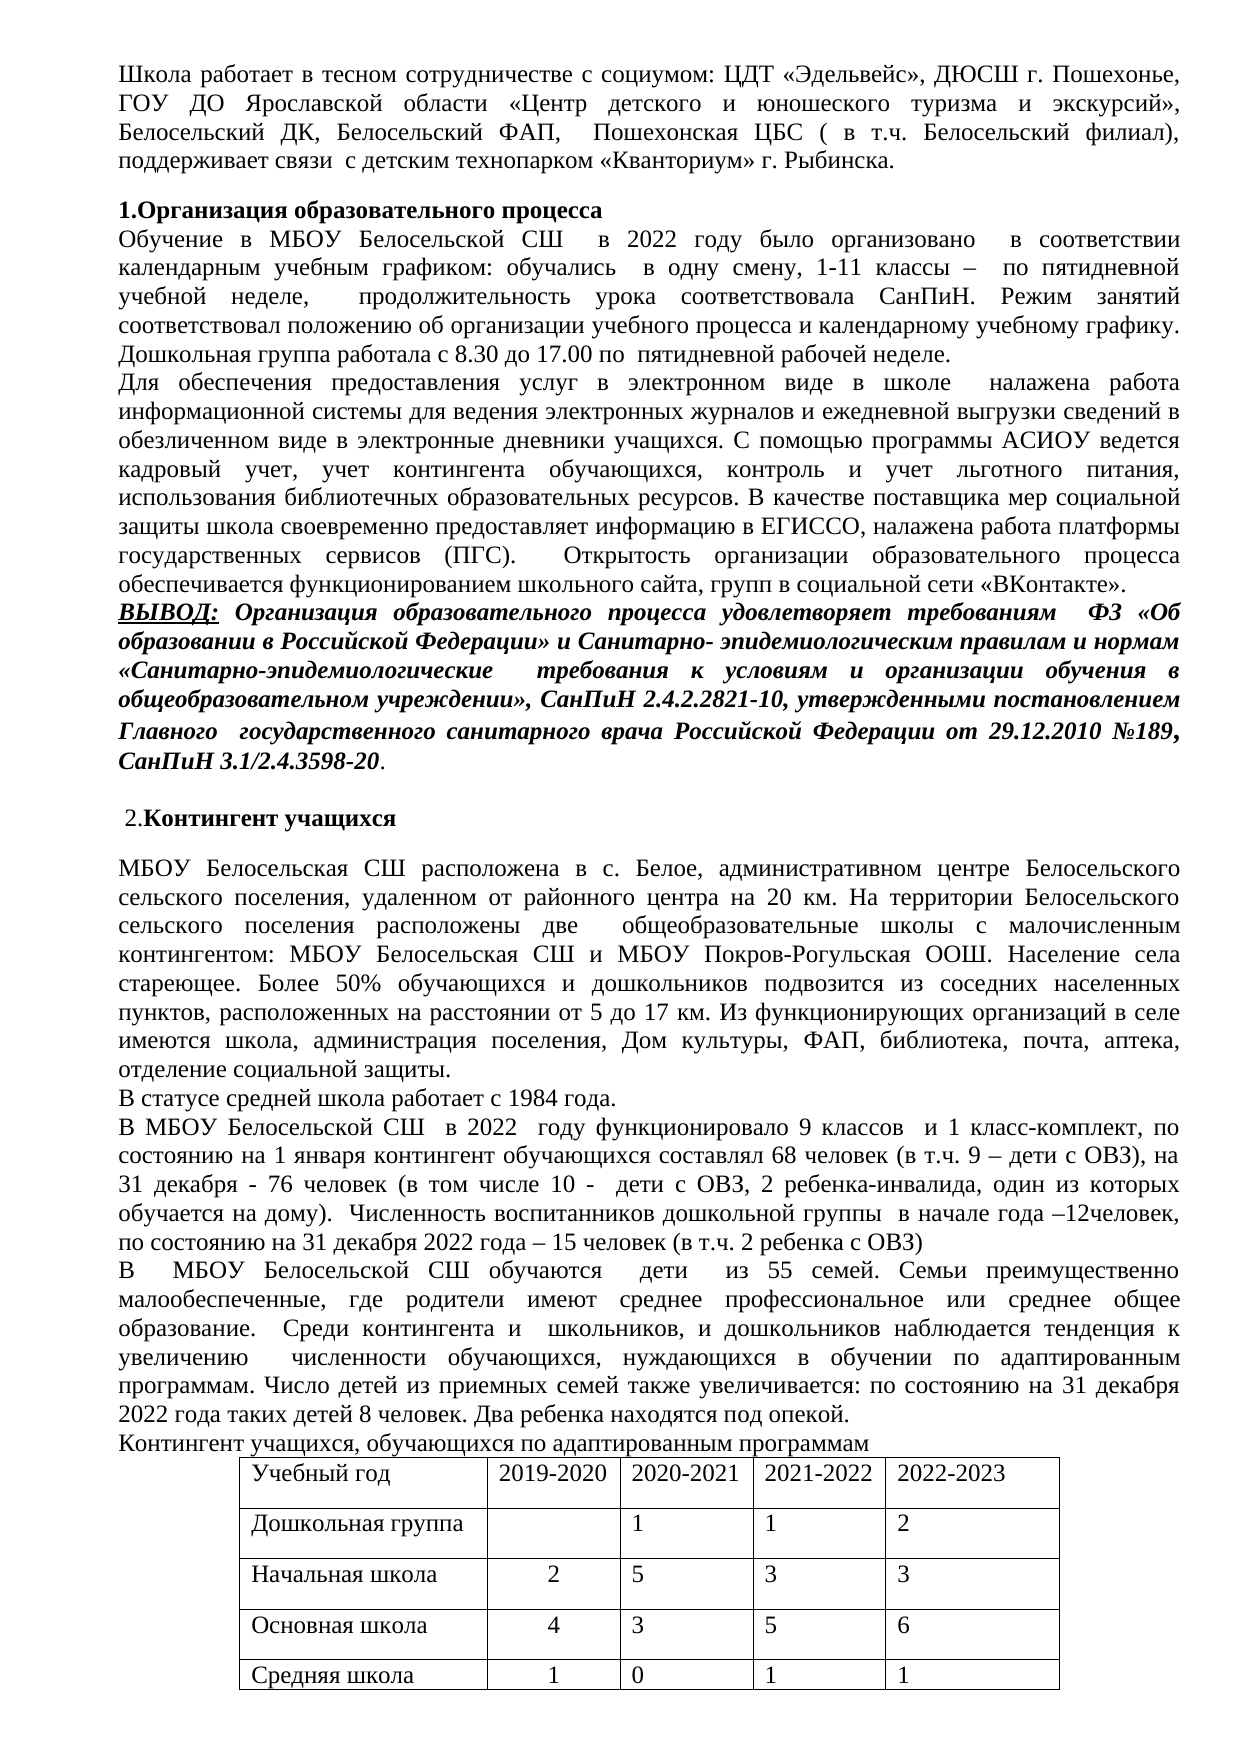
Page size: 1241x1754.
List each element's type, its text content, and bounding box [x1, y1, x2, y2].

table_cell 2 [886, 1509, 1059, 1558]
table_cell [488, 1509, 620, 1558]
text В МБОУ Белосельской СШ обучаются дети из 55 семей. Семьи преимущественно малообеспеченные, где родители имеют среднее профессиональное или среднее общее образование. Среди контингента и школьников, и дошкольников наблюдается тенденция к увеличению численности обучающихся, нуждающихся в обучении по адаптированным программам. Число детей из приемных семей также увеличивается: по состоянию на 31 декабря 2022 года таких детей 8 человек. Два ребенка находятся под опекой. [118, 1256, 1181, 1428]
table_cell 1 [886, 1660, 1059, 1689]
text Школа работает в тесном сотрудничестве с социумом: ЦДТ «Эдельвейс», ДЮСШ г. Пошехонье, ГОУ ДО Ярославской области «Центр детского и юношеского туризма и экскурсий», Белосельский ДК, Белосельский ФАП, Пошехонская ЦБС ( в т.ч. Белосельский филиал), поддерживает связи с детским технопарком «Кванториум» г. Рыбинска. [118, 59, 1181, 174]
table_cell Дошкольная группа [240, 1509, 487, 1558]
table_cell 5 [621, 1559, 753, 1609]
text 2.Контингент учащихся [118, 803, 1181, 832]
table_header 2020-2021 [621, 1458, 753, 1507]
table_header Учебный год [240, 1458, 487, 1507]
table_cell 0 [621, 1660, 753, 1689]
table_cell Основная школа [240, 1610, 487, 1659]
table_cell 4 [488, 1610, 620, 1659]
table_header 2019-2020 [488, 1458, 620, 1507]
text 1.Организация образовательного процесса [118, 195, 1181, 224]
text Контингент учащихся, обучающихся по адаптированным программам [118, 1428, 1181, 1457]
table_cell 3 [754, 1559, 885, 1609]
table_header 2021-2022 [754, 1458, 885, 1507]
table_cell 1 [754, 1509, 885, 1558]
table_cell 1 [488, 1660, 620, 1689]
text В МБОУ Белосельской СШ в 2022 году функционировало 9 классов и 1 класс-комплект, по состоянию на 1 января контингент обучающихся составлял 68 человек (в т.ч. 9 – дети с ОВЗ), на 31 декабря - 76 человек (в том числе 10 - дети с ОВЗ, 2 ребенка-инвалида, один из которых обучается на дому). Численность воспитанников дошкольной группы в начале года –12человек, по состоянию на 31 декабря 2022 года – 15 человек (в т.ч. 2 ребенка с ОВЗ) [118, 1112, 1181, 1256]
text МБОУ Белосельская СШ расположена в с. Белое, административном центре Белосельского сельского поселения, удаленном от районного центра на 20 км. На территории Белосельского сельского поселения расположены две общеобразовательные школы с малочисленным контингентом: МБОУ Белосельская СШ и МБОУ Покров-Рогульская ООШ. Население села стареющее. Более 50% обучающихся и дошкольников подвозится из соседних населенных пунктов, расположенных на расстоянии от 5 до 17 км. Из функционирующих организаций в селе имеются школа, администрация поселения, Дом культуры, ФАП, библиотека, почта, аптека, отделение социальной защиты. [118, 853, 1181, 1083]
table_cell Средняя школа [240, 1660, 487, 1689]
text ВЫВОД: Организация образовательного процесса удовлетворяет требованиям ФЗ «Об образовании в Российской Федерации» и Санитарно- эпидемиологическим правилам и нормам «Санитарно-эпидемиологические требования к условиям и организации обучения в общеобразовательном учреждении», СанПиН 2.4.2.2821-10, утвержденными постановлением Главного государственного санитарного врача Российской Федерации от 29.12.2010 №189, СанПиН 3.1/2.4.3598-20. [118, 597, 1181, 775]
table_cell 1 [754, 1660, 885, 1689]
table_cell 3 [886, 1559, 1059, 1609]
table_header 2022-2023 [886, 1458, 1059, 1507]
text В статусе средней школа работает с 1984 года. [118, 1083, 1181, 1112]
table_cell 5 [754, 1610, 885, 1659]
text Для обеспечения предоставления услуг в электронном виде в школе налажена работа информационной системы для ведения электронных журналов и ежедневной выгрузки сведений в обезличенном виде в электронные дневники учащихся. С помощью программы АСИОУ ведется кадровый учет, учет контингента обучающихся, контроль и учет льготного питания, использования библиотечных образовательных ресурсов. В качестве поставщика мер социальной защиты школа своевременно предоставляет информацию в ЕГИССО, налажена работа платформы государственных сервисов (ПГС). Открытость организации образовательного процесса обеспечивается функционированием школьного сайта, групп в социальной сети «ВКонтакте». [118, 367, 1181, 597]
table_cell Начальная школа [240, 1559, 487, 1609]
text Обучение в МБОУ Белосельской СШ в 2022 году было организовано в соответствии календарным учебным графиком: обучались в одну смену, 1-11 классы – по пятидневной учебной неделе, продолжительность урока соответствовала СанПиН. Режим занятий соответствовал положению об организации учебного процесса и календарному учебному графику. Дошкольная группа работала с 8.30 до 17.00 по пятидневной рабочей неделе. [118, 224, 1181, 367]
table_cell 3 [621, 1610, 753, 1659]
table_cell 6 [886, 1610, 1059, 1659]
table_cell 2 [488, 1559, 620, 1609]
table_cell 1 [621, 1509, 753, 1558]
